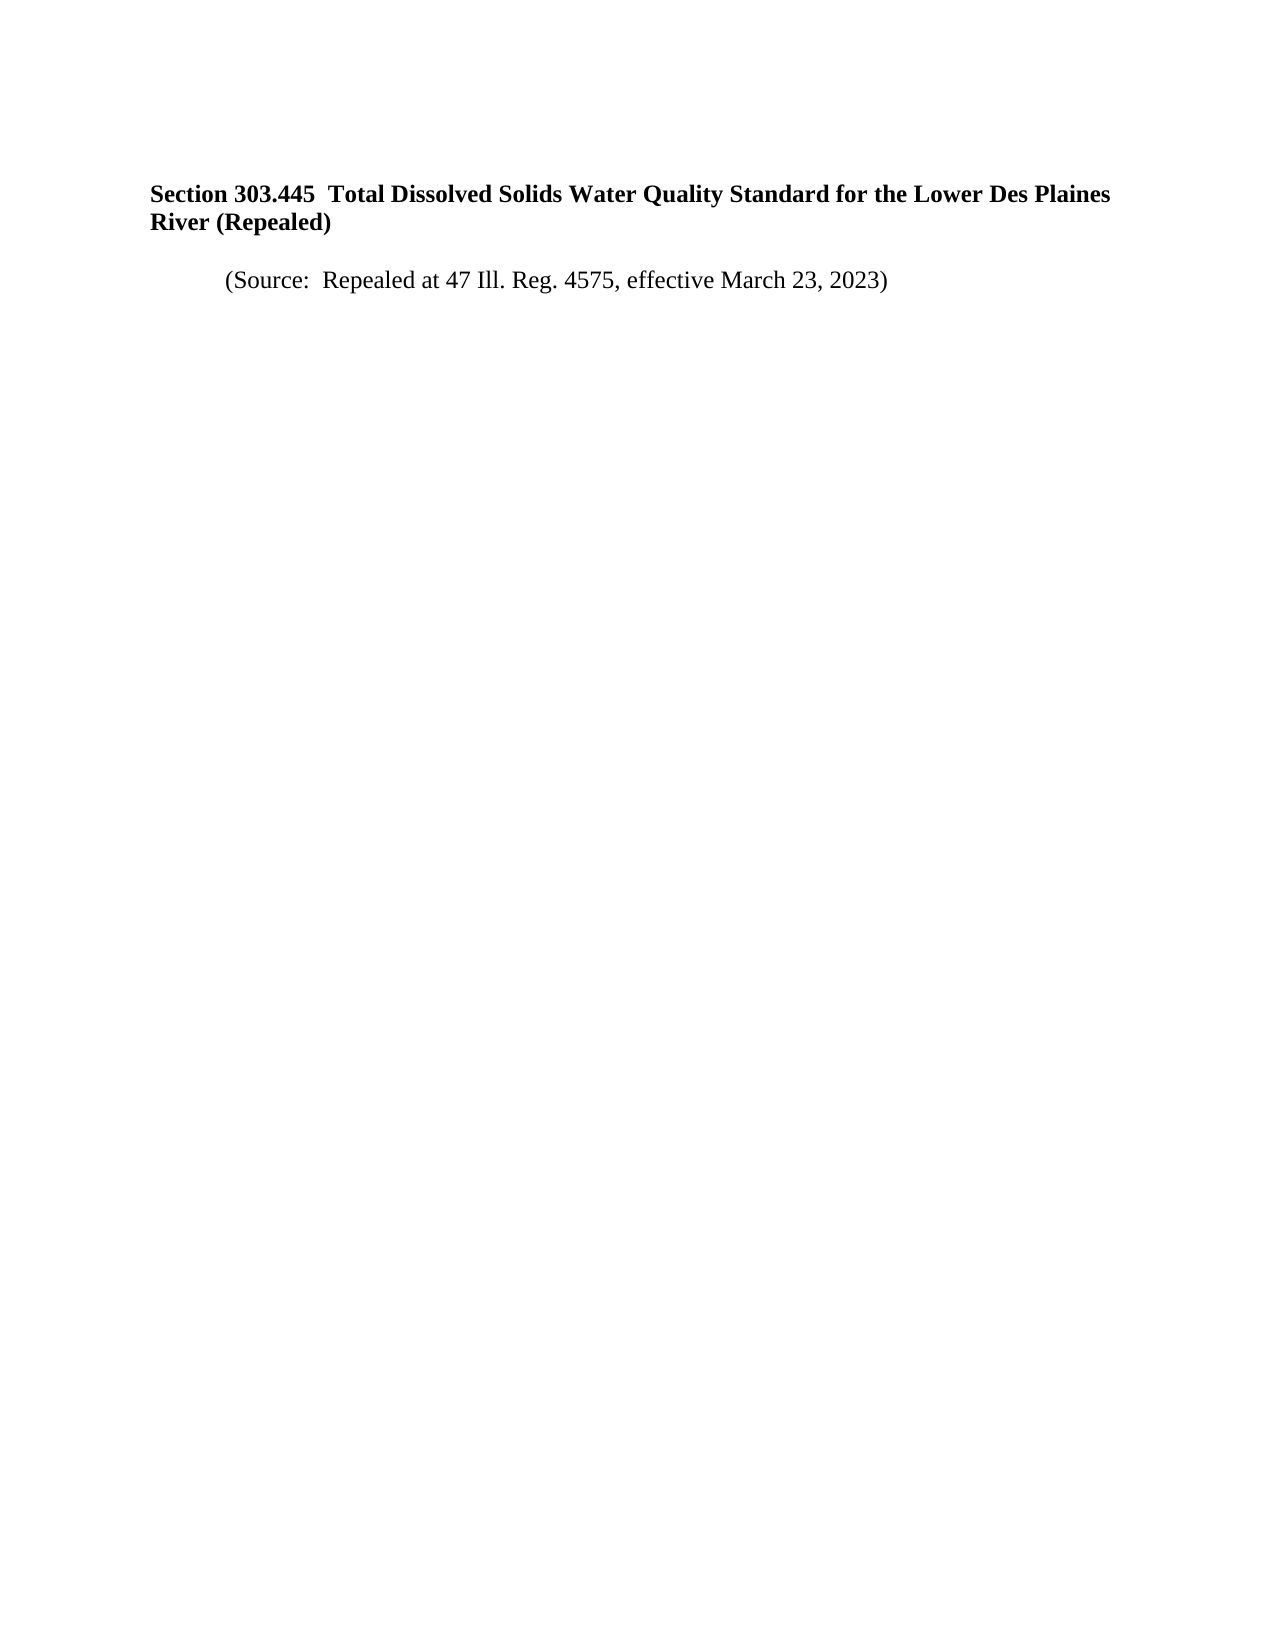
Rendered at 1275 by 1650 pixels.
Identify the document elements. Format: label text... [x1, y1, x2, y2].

text Section 303.445 Total Dissolved Solids Water Quality dard for the Lower Des Plaines River (Repealed) [150, 179, 1125, 236]
text (Source: Repealed at 47 Ill. Reg. 4575, effective March 23, 2023) [225, 265, 1125, 294]
